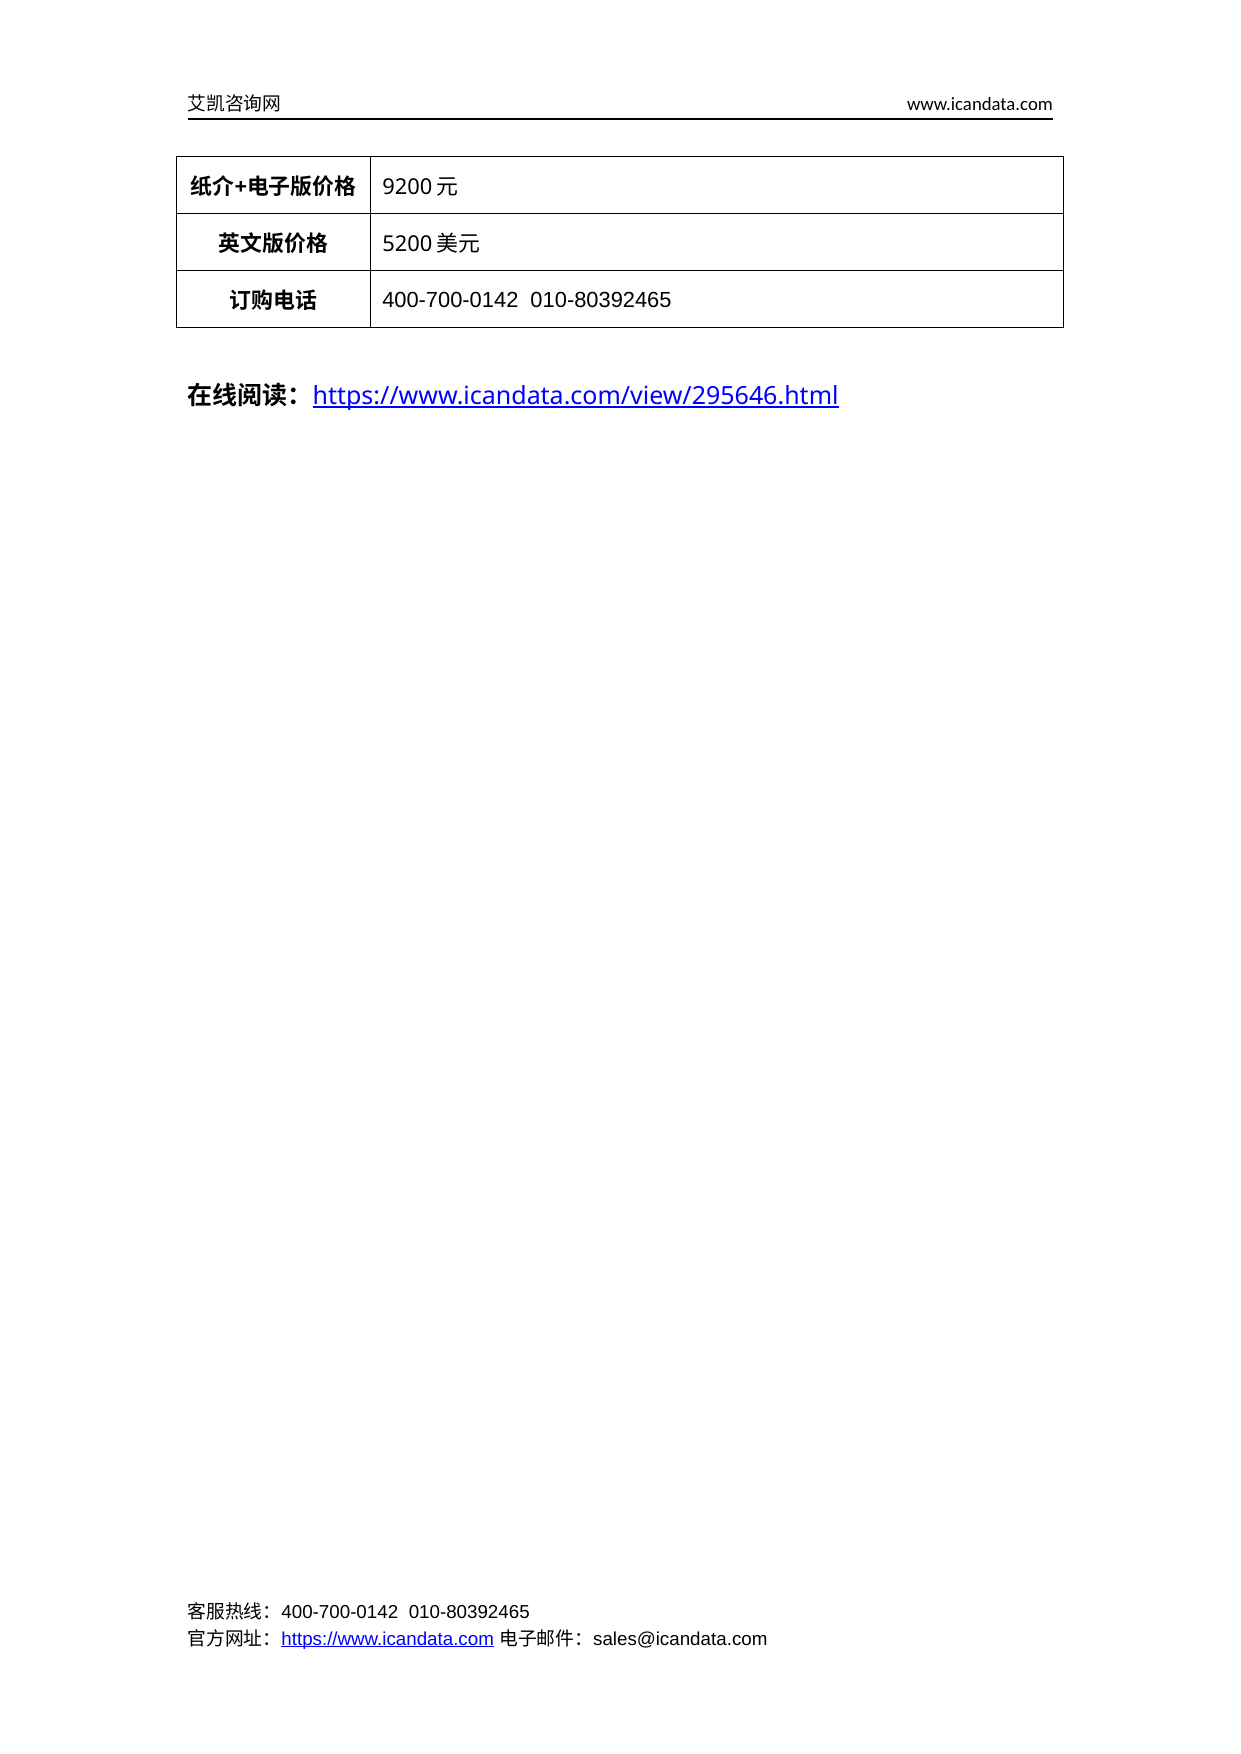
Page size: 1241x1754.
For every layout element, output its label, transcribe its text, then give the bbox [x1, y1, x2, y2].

table_cell 400-700-0142 010-80392465 [371, 271, 1063, 327]
table_cell 订购电话 [177, 271, 370, 327]
table_cell 9200元 [371, 157, 1063, 213]
table_cell 纸介+电子版价格 [177, 157, 370, 213]
table_cell 英文版价格 [177, 214, 370, 270]
table_cell 5200美元 [371, 214, 1063, 270]
text 在线阅读：https://www.icandata.com/view/295646.html [187, 361, 1053, 426]
